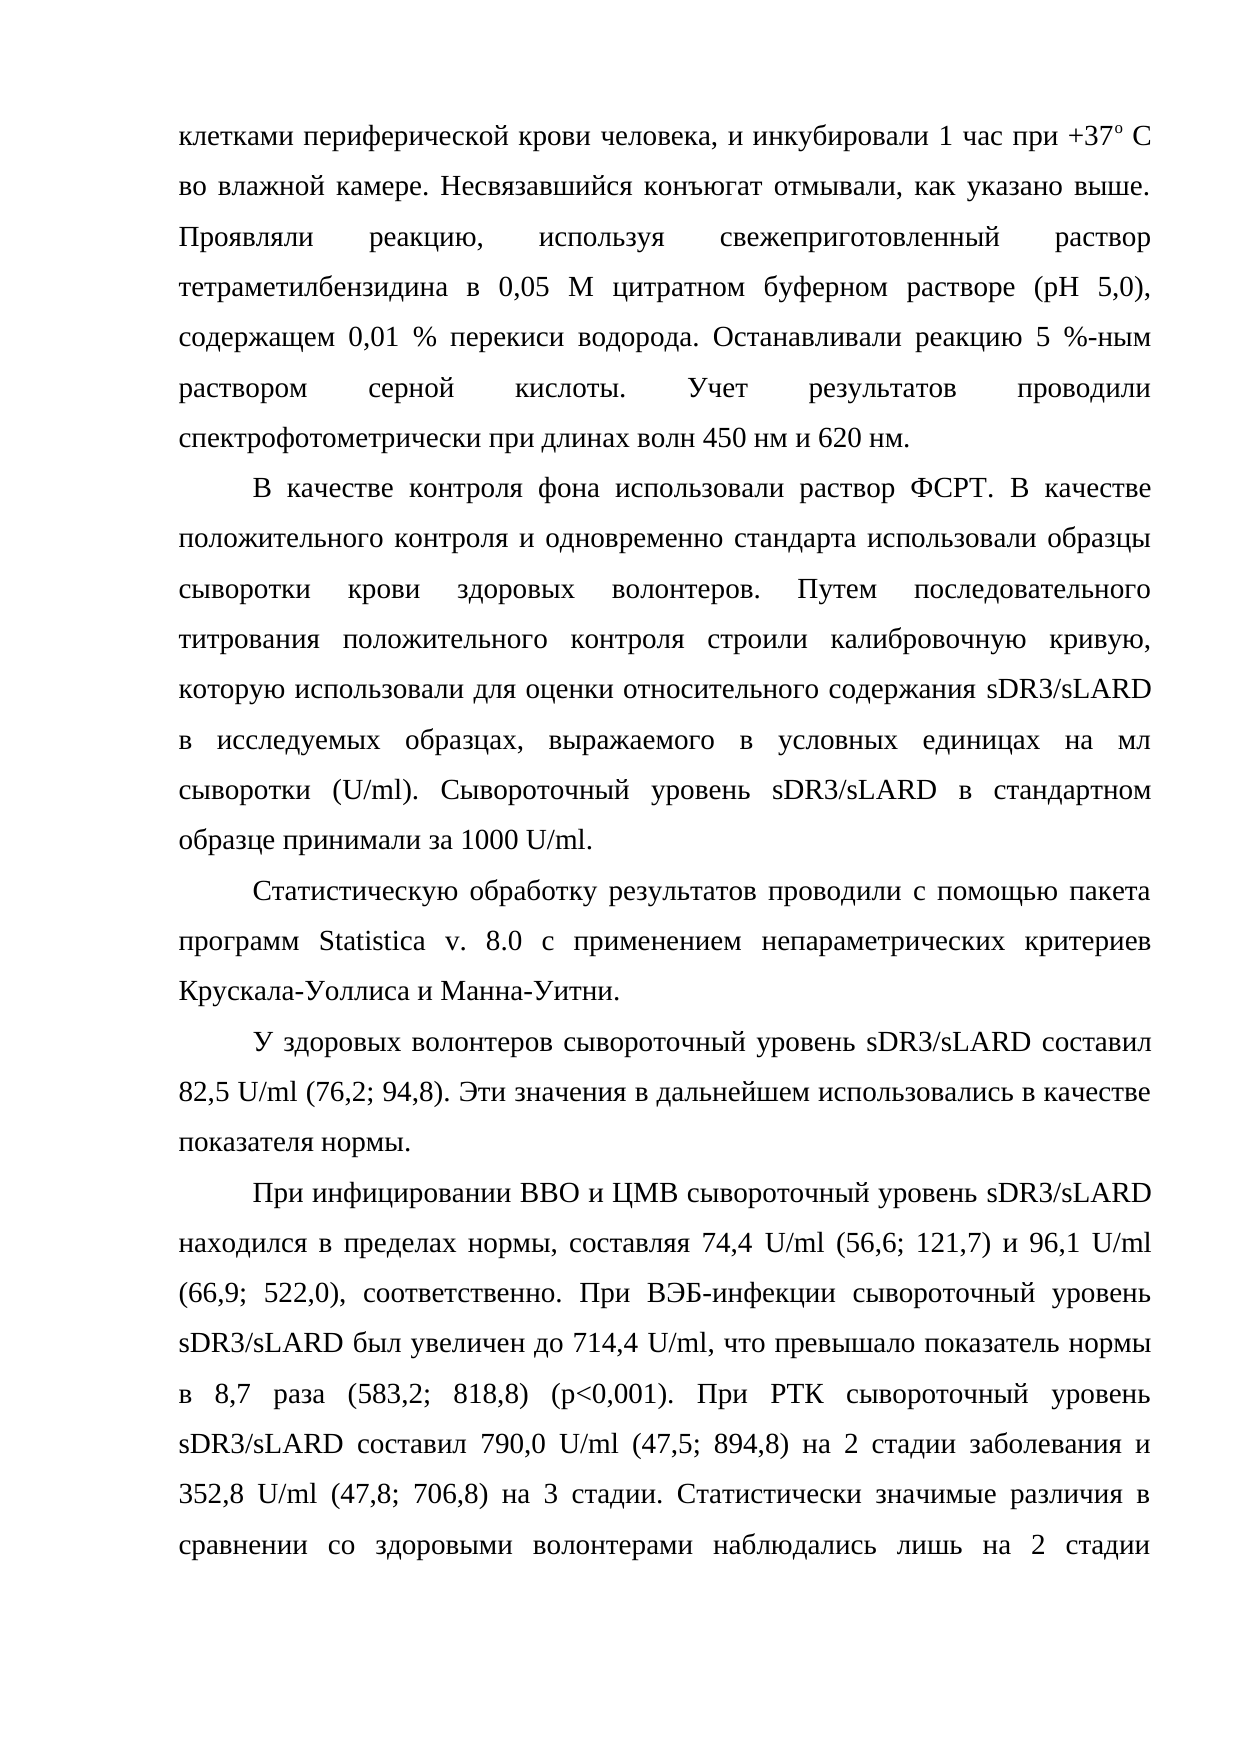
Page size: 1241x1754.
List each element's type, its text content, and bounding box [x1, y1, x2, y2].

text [178, 118, 1152, 453]
text Статистическую обработку результатов проводили с помощью пакета программ Statistica v. 8.0 с применением непараметрических критериев Крускала-Уоллиса и Манна-Уитни. [178, 873, 1152, 1007]
text В качестве контроля фона использовали раствор ФСРТ. В качестве положительного контроля и одновременно стандарта использовали образцы сыворотки крови здоровых волонтеров. Путем последовательного титрования положительного контроля строили калибровочную кривую, которую использовали для оценки относительного содержания sDR3/sLARD в исследуемых образцах, выражаемого в условных единицах на мл сыворотки (U/ml). Сывороточный уровень sDR3/sLARD в стандартном образце принимали за 1000 U/ml. [178, 470, 1152, 856]
text У здоровых волонтеров сывороточный уровень sDR3/sLARD составил 82,5 U/ml (76,2; 94,8). Эти значения в дальнейшем использовались в качестве показателя нормы. [178, 1024, 1152, 1158]
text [178, 1175, 1152, 1560]
